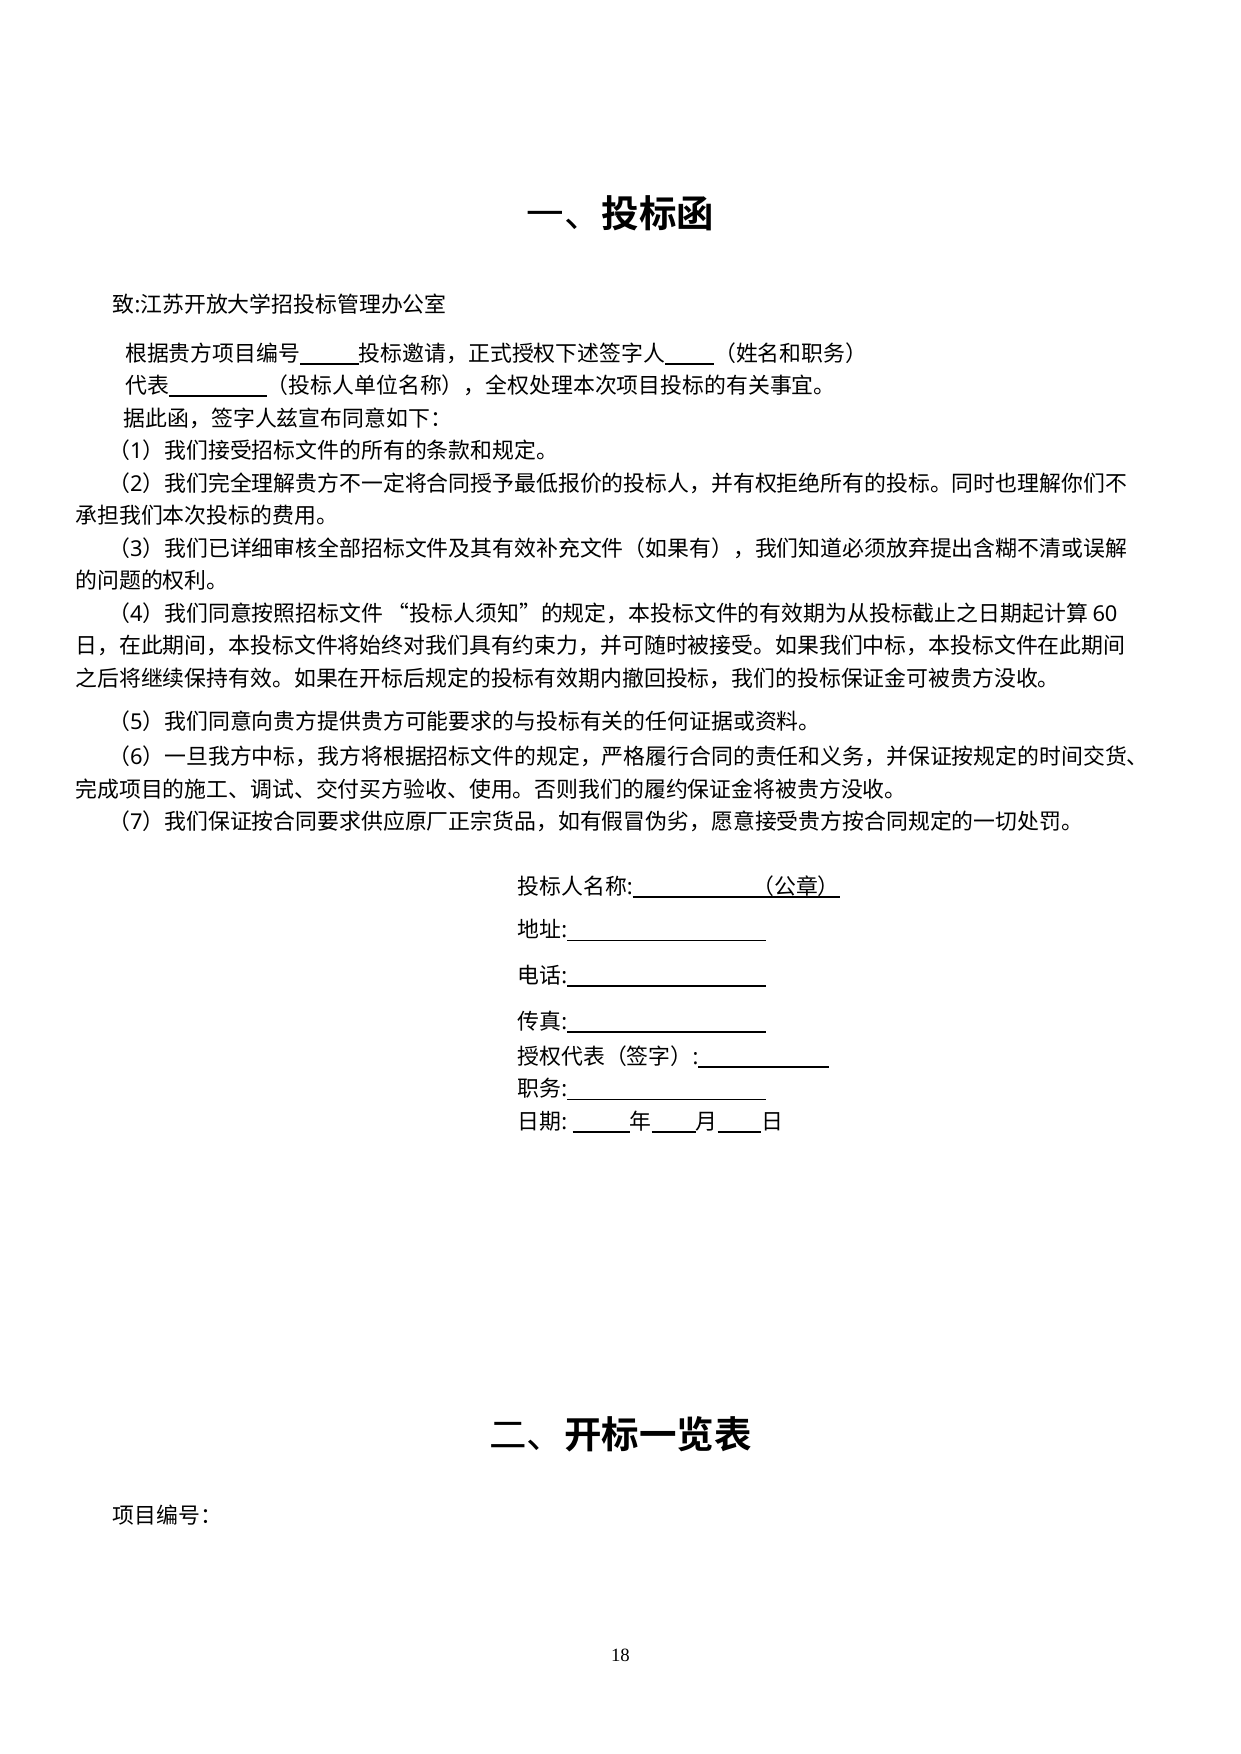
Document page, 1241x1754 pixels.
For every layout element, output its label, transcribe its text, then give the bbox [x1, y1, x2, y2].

text 投标人名称: （公章） [112, 869, 1128, 901]
text 根据贵方项目编号 投标邀请，正式授权下述签字人 （姓名和职务） [125, 335, 1128, 368]
text （3）我们已详细审核全部招标文件及其有效补充文件（如果有），我们知道必须放弃提出含糊不清或误解的问题的权利。 [75, 530, 1128, 595]
text 授权代表（签字）: [112, 1039, 1128, 1071]
text （7）我们保证按合同要求供应原厂正宗货品，如有假冒伪劣，愿意接受贵方按合同规定的一切处罚。 [75, 804, 1128, 836]
text （5）我们同意向贵方提供贵方可能要求的与投标有关的任何证据或资料。 [75, 693, 1128, 739]
text 代表 （投标人单位名称），全权处理本次项目投标的有关事宜。 [125, 368, 1128, 400]
list 开标一览表 [112, 1400, 1128, 1465]
text 据此函，签字人兹宣布同意如下： [112, 400, 1128, 433]
text 致:江苏开放大学招投标管理办公室 [112, 287, 1128, 319]
text （2）我们完全理解贵方不一定将合同授予最低报价的投标人，并有权拒绝所有的投标。同时也理解你们不承担我们本次投标的费用。 [75, 465, 1128, 530]
text 传真: [112, 993, 1128, 1039]
text 日期: 年 月 日 [112, 1104, 1128, 1136]
text 一、投标函 [112, 178, 1128, 243]
text 职务: [112, 1071, 1128, 1104]
text 电话: [112, 947, 1128, 993]
text （6）一旦我方中标，我方将根据招标文件的规定，严格履行合同的责任和义务，并保证按规定的时间交货、完成项目的施工、调试、交付买方验收、使用。否则我们的履约保证金将被贵方没收。 [75, 739, 1128, 804]
text 项目编号： [112, 1497, 1128, 1530]
text 地址: [112, 901, 1128, 947]
text （4）我们同意按照招标文件 “投标人须知”的规定，本投标文件的有效期为从投标截止之日期起计算60日，在此期间，本投标文件将始终对我们具有约束力，并可随时被接受。如果我们中标，本投标文件在此期间之后将继续保持有效。如果在开标后规定的投标有效期内撤回投标，我们的投标保证金可被贵方没收。 [75, 595, 1128, 693]
text （1）我们接受招标文件的所有的条款和规定。 [75, 433, 1128, 465]
